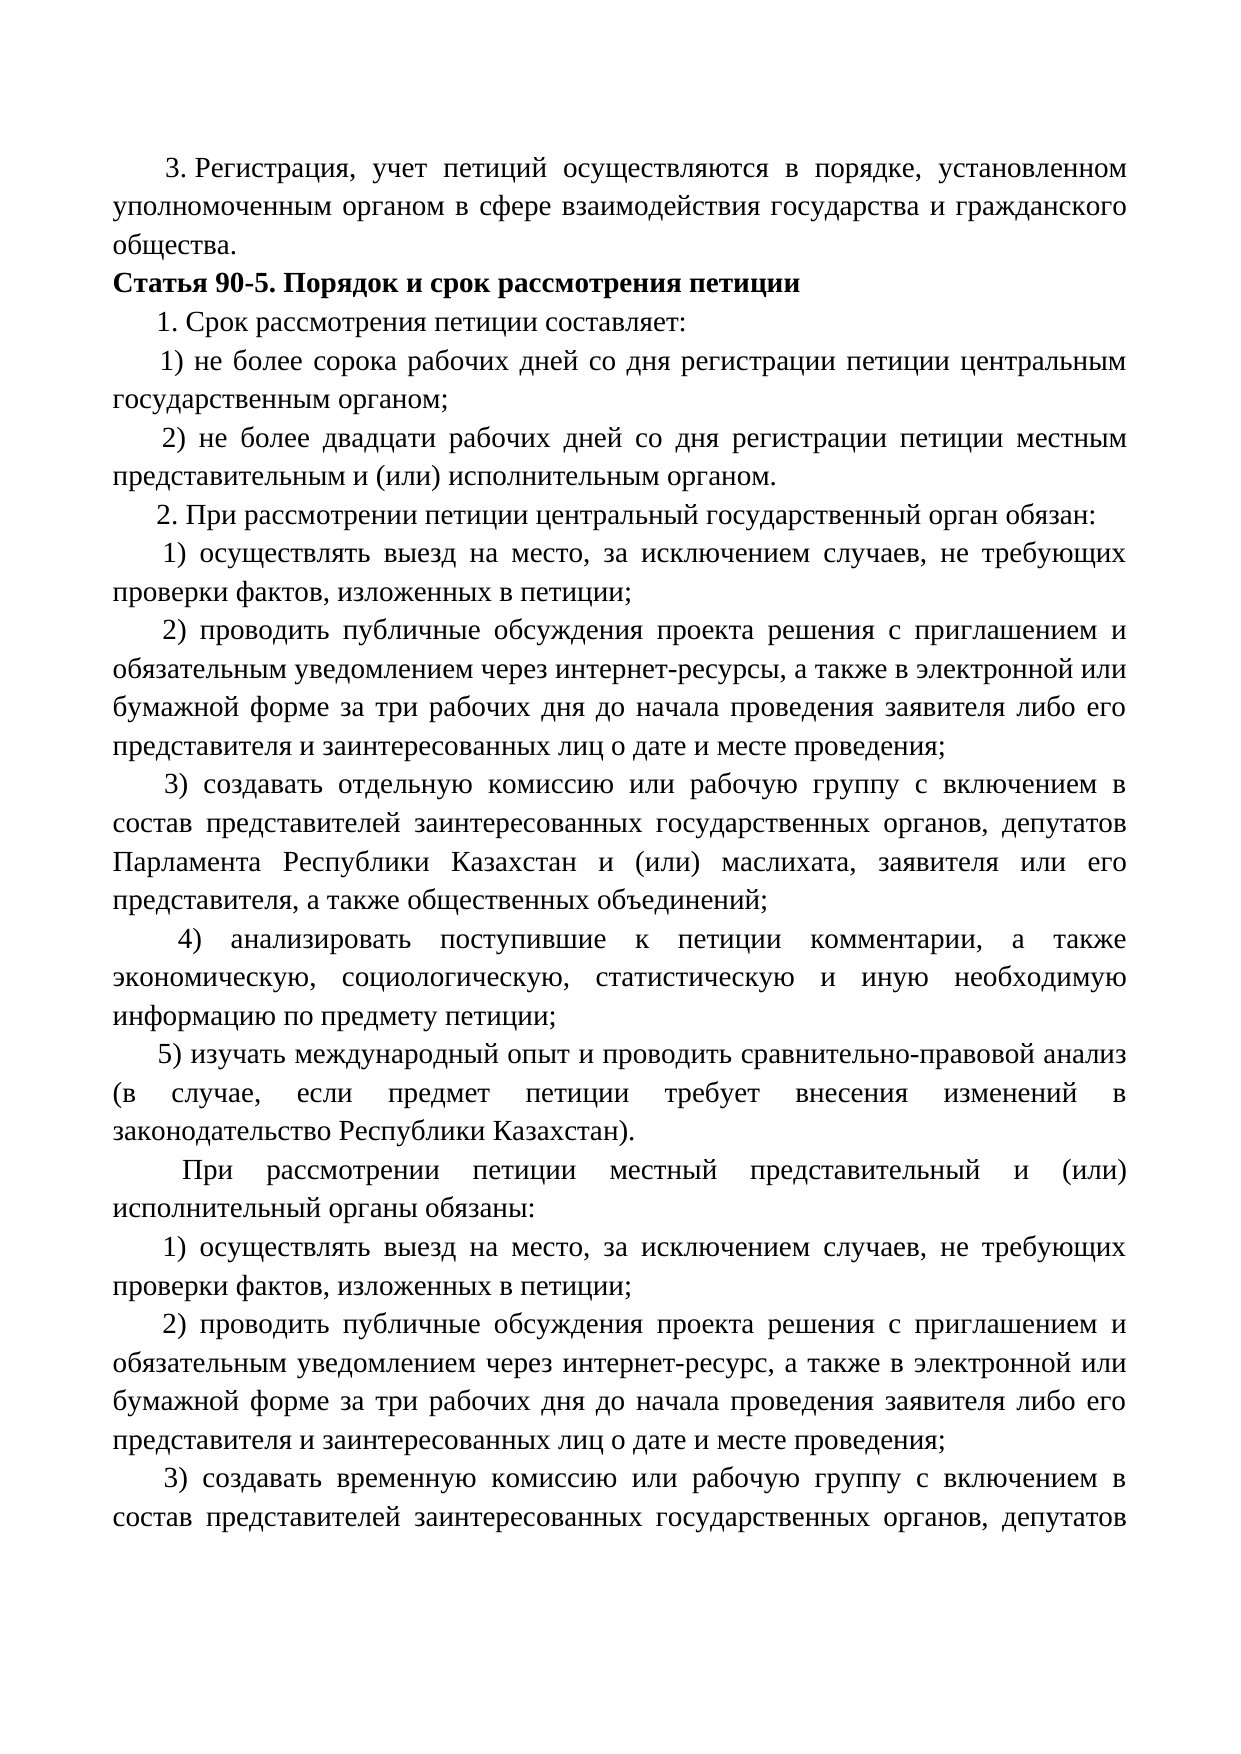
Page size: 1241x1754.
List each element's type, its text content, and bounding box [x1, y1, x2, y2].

text 1. Срок рассмотрения петиции составляет: [112, 304, 1128, 338]
text 4) анализировать поступившие к петиции комментарии, а также экономическую, социологическую, статистическую и иную необходимую информацию по предмету петиции; [112, 921, 1128, 1031]
text Статья 90-5. Порядок и срок рассмотрения петиции [112, 266, 1128, 299]
text 3) создавать отдельную комиссию или рабочую группу с включением в состав представителей заинтересованных государственных органов, депутатов Парламента Республики Казахстан и (или) маслихата, заявителя или его представителя, а также общественных объединений; [112, 767, 1128, 916]
text При рассмотрении петиции местный представительный и (или) исполнительный органы обязаны: [112, 1152, 1128, 1224]
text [112, 1460, 1128, 1532]
text 2) не более двадцати рабочих дней со дня регистрации петиции местным представительным и (или) исполнительным органом. [112, 420, 1128, 492]
text 1) не более сорока рабочих дней со дня регистрации петиции центральным государственным органом; [112, 343, 1128, 415]
text 5) изучать международный опыт и проводить сравнительно-правовой анализ (в случае, если предмет петиции требует внесения изменений в законодательство Республики Казахстан). [112, 1036, 1128, 1147]
text 1) осуществлять выезд на место, за исключением случаев, не требующих проверки фактов, изложенных в петиции; [112, 535, 1128, 607]
text 2) проводить публичные обсуждения проекта решения с приглашением и обязательным уведомлением через интернет-ресурсы, а также в электронной или бумажной форме за три рабочих дня до начала проведения заявителя либо его представителя и заинтересованных лиц о дате и месте проведения; [112, 612, 1128, 762]
text 1) осуществлять выезд на место, за исключением случаев, не требующих проверки фактов, изложенных в петиции; [112, 1229, 1128, 1301]
text 3. Регистрация, учет петиций осуществляются в порядке, установленном уполномоченным органом в сфере взаимодействия государства и гражданского общества. [112, 150, 1128, 261]
text 2. При рассмотрении петиции центральный государственный орган обязан: [112, 497, 1128, 530]
text 2) проводить публичные обсуждения проекта решения с приглашением и обязательным уведомлением через интернет-ресурс, а также в электронной или бумажной форме за три рабочих дня до начала проведения заявителя либо его представителя и заинтересованных лиц о дате и месте проведения; [112, 1306, 1128, 1455]
